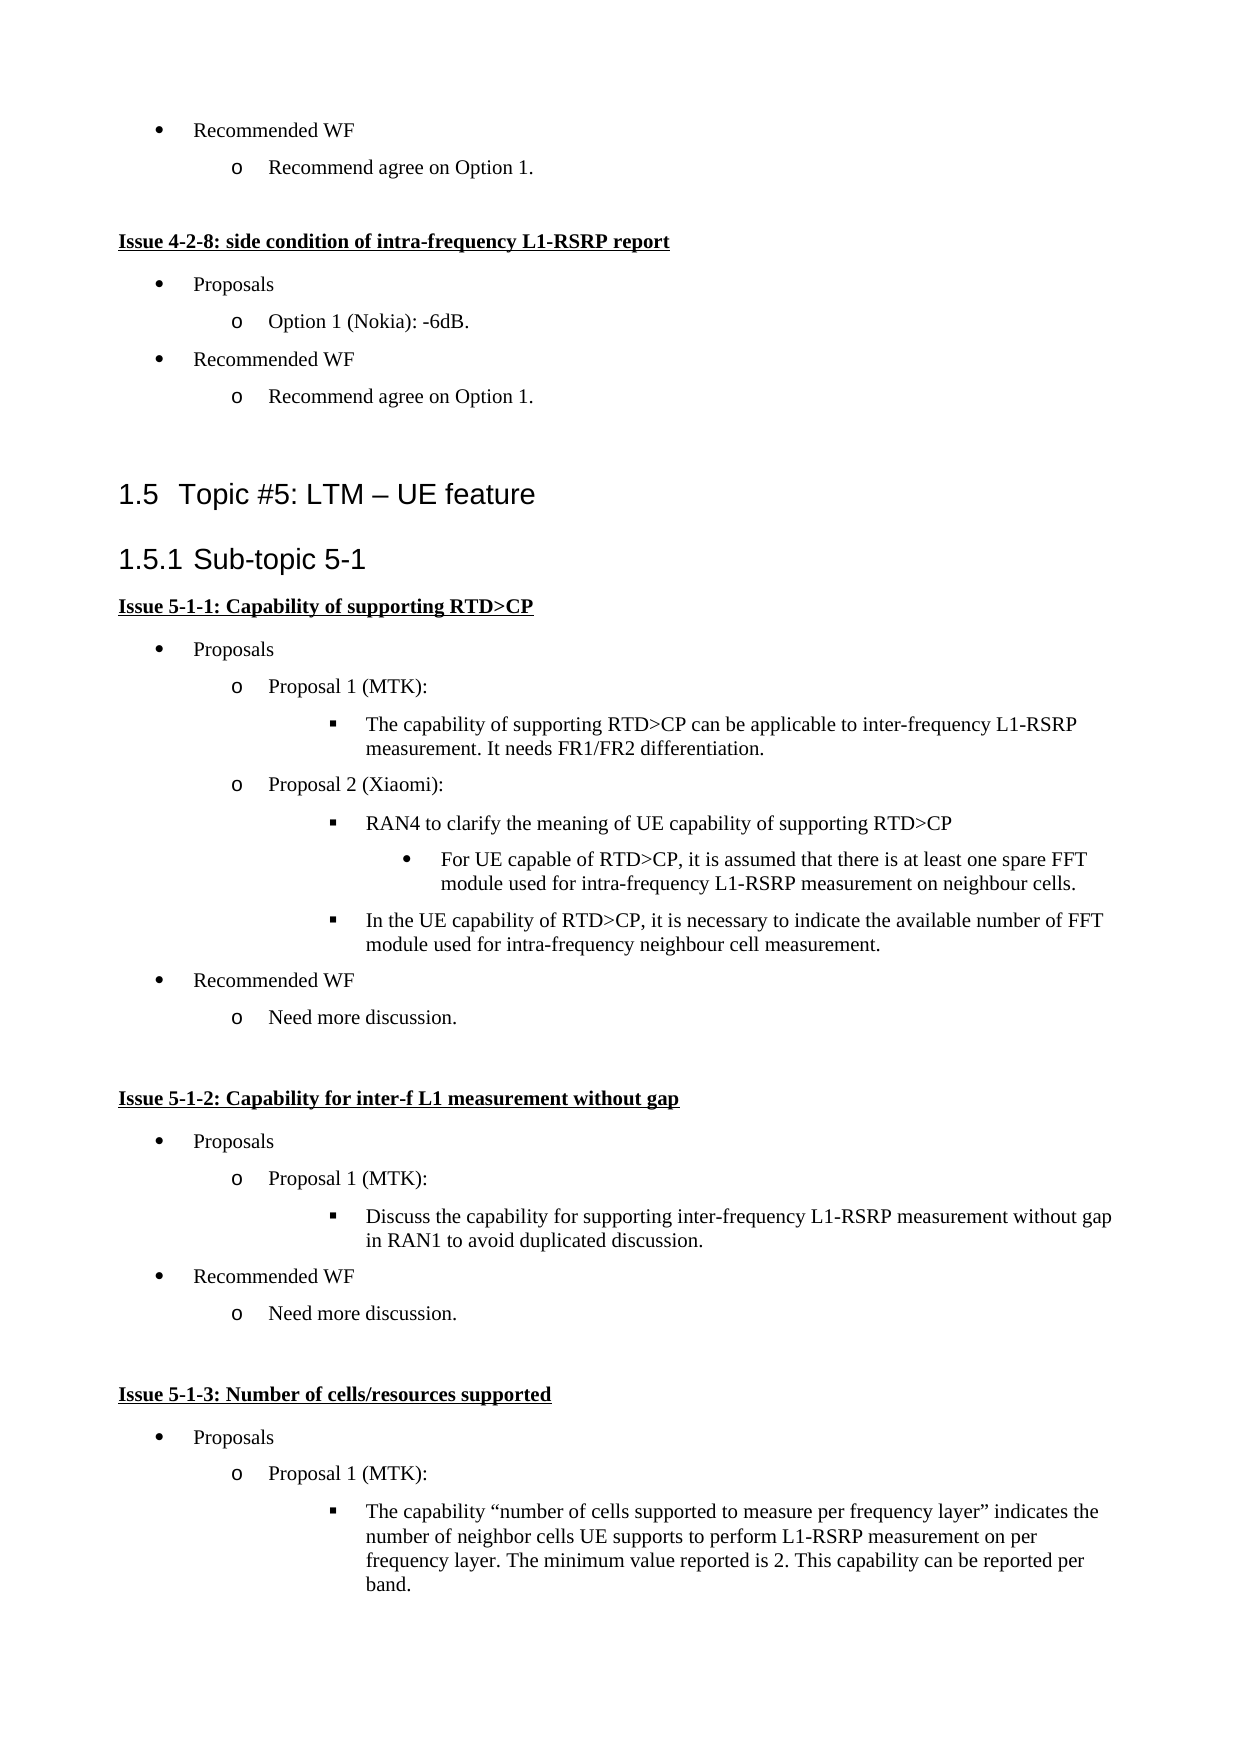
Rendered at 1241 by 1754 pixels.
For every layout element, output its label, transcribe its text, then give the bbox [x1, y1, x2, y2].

list Need more discussion. [231, 1301, 1122, 1327]
text Issue 5-1-2: Capability for inter-f L1 measurement without gap [118, 1086, 1122, 1110]
list Recommend agree on Option 1. [231, 383, 1122, 409]
list Recommended WF [156, 347, 1122, 371]
text Issue 4-2-8: side condition of intra-frequency L1-RSRP report [118, 229, 1122, 253]
list Proposals [156, 1129, 1122, 1153]
list Proposal 1 (MTK): [231, 1165, 1122, 1191]
list Recommended WF [156, 118, 1122, 142]
text Issue 5-1-3: Number of cells/resources supported [118, 1382, 1122, 1406]
list Proposal 1 (MTK): [231, 1461, 1122, 1487]
list Proposals [156, 637, 1122, 661]
subtitle Sub-topic 5-1 [118, 542, 1122, 575]
list Discuss the capability for supporting inter-frequency L1-RSRP measurement without gap in RAN1 to avoid duplicated discussion. [328, 1204, 1122, 1252]
text Issue 5-1-1: Capability of supporting RTD>CP [118, 594, 1122, 618]
list Recommended WF [156, 968, 1122, 992]
list RAN4 to clarify the meaning of UE capability of supporting RTD>CP [328, 811, 1122, 835]
list Need more discussion. [231, 1005, 1122, 1031]
list Proposal 1 (MTK): [231, 673, 1122, 699]
list In the UE capability of RTD>CP, it is necessary to indicate the available number of FFT module used for intra-frequency neighbour cell measurement. [328, 908, 1122, 956]
list Proposal 2 (Xiaomi): [231, 772, 1122, 798]
subtitle Topic #5: LTM – UE feature [118, 477, 1122, 511]
list Option 1 (Nokia): -6dB. [231, 309, 1122, 334]
list The capability “number of cells supported to measure per frequency layer” indicates the number of neighbor cells UE supports to perform L1-RSRP measurement on per frequency layer. The minimum value reported is 2. This capability can be reported per band. [328, 1499, 1122, 1596]
list Proposals [156, 1425, 1122, 1449]
list Recommend agree on Option 1. [231, 154, 1122, 180]
list Recommended WF [156, 1264, 1122, 1288]
list The capability of supporting RTD>CP can be applicable to inter-frequency L1-RSRP measurement. It needs FR1/FR2 differentiation. [328, 712, 1122, 760]
list For UE capable of RTD>CP, it is assumed that there is at least one spare FFT module used for intra-frequency L1-RSRP measurement on neighbour cells. [403, 847, 1122, 895]
list Proposals [156, 272, 1122, 296]
